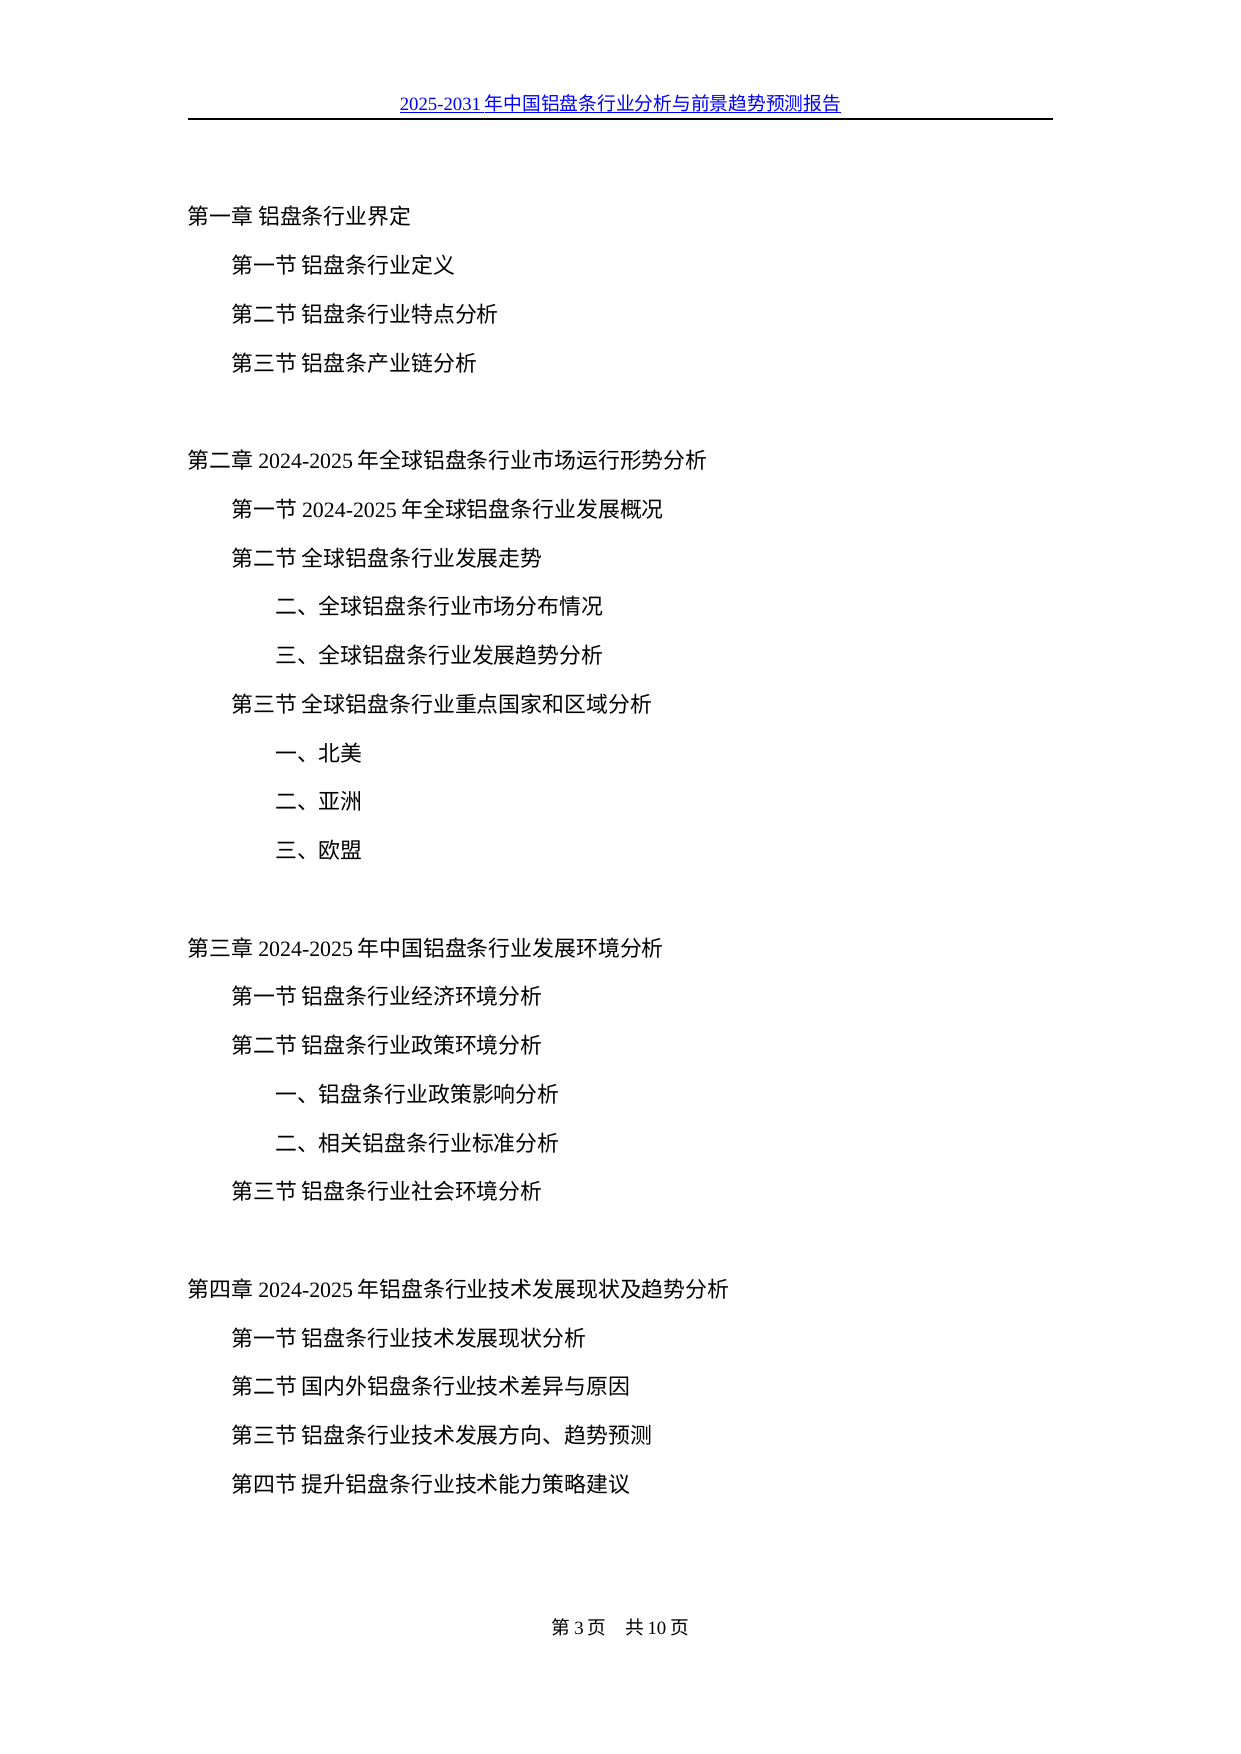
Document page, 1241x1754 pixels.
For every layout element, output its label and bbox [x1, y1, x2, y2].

text [187, 150, 1053, 1499]
